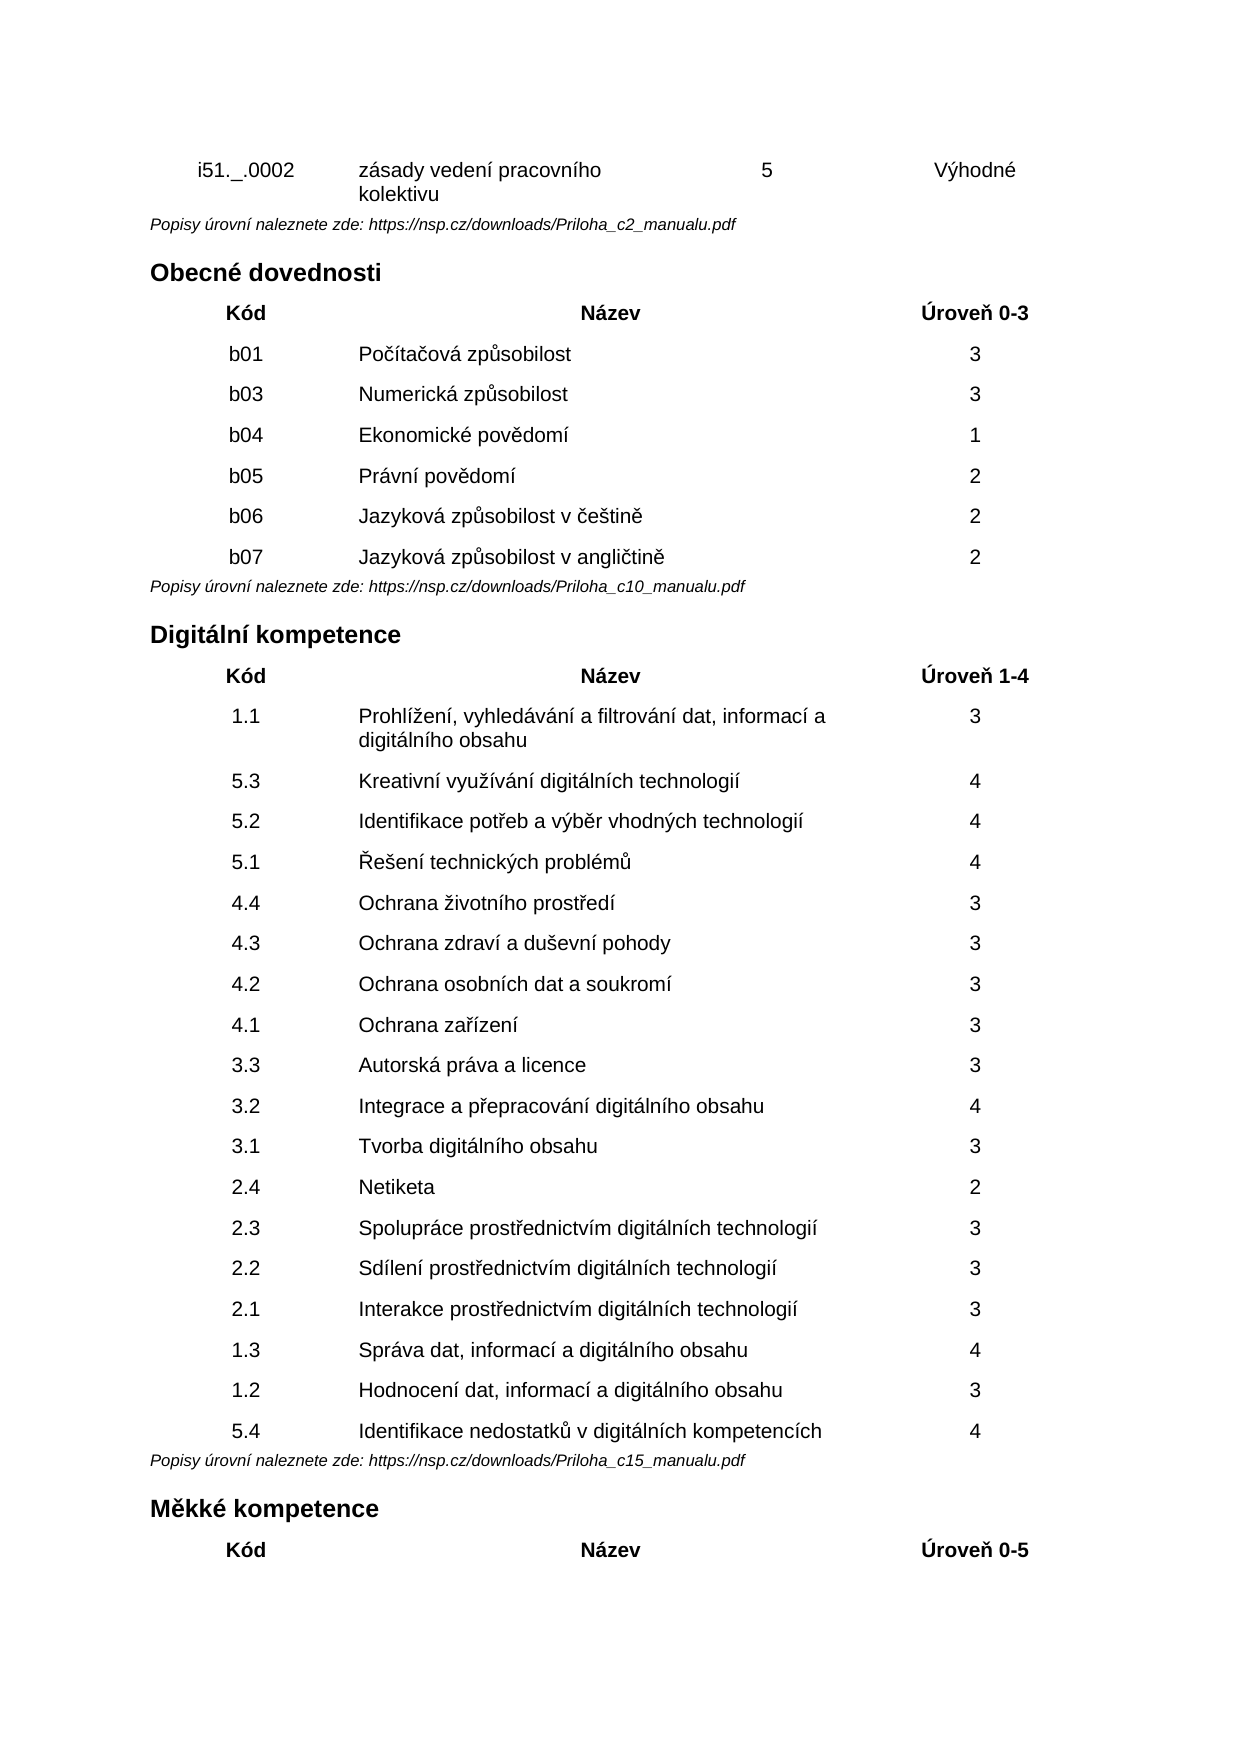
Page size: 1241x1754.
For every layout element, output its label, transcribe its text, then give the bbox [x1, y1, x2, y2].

table_cell 4.1 [142, 1004, 350, 1045]
table_cell 3 [871, 333, 1079, 374]
table_cell b04 [142, 415, 350, 455]
table_cell 2 [871, 496, 1079, 536]
table_cell Netiketa [350, 1167, 871, 1207]
table_cell 5.2 [142, 801, 350, 842]
table_header Úroveň 0-5 [871, 1529, 1079, 1570]
table_cell Numerická způsobilost [350, 374, 871, 414]
table_header Kód [142, 655, 350, 696]
table_cell b01 [142, 333, 350, 374]
table_header Úroveň 1-4 [871, 655, 1079, 696]
table_cell 3.2 [142, 1085, 350, 1126]
table_cell Integrace a přepracování digitálního obsahu [350, 1085, 871, 1126]
table_cell Ochrana životního prostředí [350, 882, 871, 923]
table_cell Interakce prostřednictvím digitálních technologií [350, 1289, 871, 1329]
table_cell 3 [871, 1370, 1079, 1410]
table_cell Identifikace nedostatků v digitálních kompetencích [350, 1410, 871, 1451]
table_cell 4.4 [142, 882, 350, 923]
table_cell 2 [871, 536, 1079, 577]
table_cell 5 [663, 150, 871, 214]
table_cell 3 [871, 696, 1079, 760]
table_cell 3 [871, 1004, 1079, 1045]
table_cell Právní povědomí [350, 455, 871, 496]
table_cell 1.1 [142, 696, 350, 760]
table_cell 3 [871, 964, 1079, 1004]
table_cell Ekonomické povědomí [350, 415, 871, 455]
table_cell Spolupráce prostřednictvím digitálních technologií [350, 1207, 871, 1248]
table_cell Ochrana zdraví a duševní pohody [350, 923, 871, 963]
table_header Úroveň 0-3 [871, 293, 1079, 333]
table_cell Řešení technických problémů [350, 842, 871, 882]
table_cell Identifikace potřeb a výběr vhodných technologií [350, 801, 871, 842]
table_cell 5.4 [142, 1410, 350, 1451]
table_cell Správa dat, informací a digitálního obsahu [350, 1329, 871, 1370]
table_cell 2 [871, 1167, 1079, 1207]
table_cell 2.1 [142, 1289, 350, 1329]
table_cell 5.1 [142, 842, 350, 882]
table_cell 3 [871, 1126, 1079, 1167]
table_cell Výhodné [871, 150, 1079, 214]
table_cell 4 [871, 1085, 1079, 1126]
subtitle Obecné dovednosti [150, 258, 1090, 286]
table_cell 3 [871, 1207, 1079, 1248]
table_cell zásady vedení pracovního kolektivu [350, 150, 662, 214]
table_header Název [350, 655, 871, 696]
table_cell 2.2 [142, 1248, 350, 1288]
table_cell 4 [871, 760, 1079, 801]
table_cell 1.3 [142, 1329, 350, 1370]
table_cell Ochrana osobních dat a soukromí [350, 964, 871, 1004]
table_cell b03 [142, 374, 350, 414]
text Popisy úrovní naleznete zde: https://nsp.cz/downloads/Priloha_c2_manualu.pdf [150, 214, 1090, 234]
table_cell 3 [871, 882, 1079, 923]
table_cell Ochrana zařízení [350, 1004, 871, 1045]
table_cell 3 [871, 1248, 1079, 1288]
table_header Kód [142, 1529, 350, 1570]
table_cell Sdílení prostřednictvím digitálních technologií [350, 1248, 871, 1288]
table_cell b05 [142, 455, 350, 496]
table_cell 3 [871, 374, 1079, 414]
table_cell Autorská práva a licence [350, 1045, 871, 1085]
table_cell Jazyková způsobilost v angličtině [350, 536, 871, 577]
table_cell Tvorba digitálního obsahu [350, 1126, 871, 1167]
table_cell 2.4 [142, 1167, 350, 1207]
table_header Název [350, 293, 871, 333]
table_cell b06 [142, 496, 350, 536]
table_cell 5.3 [142, 760, 350, 801]
table_cell 2 [871, 455, 1079, 496]
table_cell 4.2 [142, 964, 350, 1004]
subtitle Digitální kompetence [150, 620, 1090, 649]
subtitle Měkké kompetence [150, 1494, 1090, 1523]
table_cell Počítačová způsobilost [350, 333, 871, 374]
table_cell Prohlížení, vyhledávání a filtrování dat, informací a digitálního obsahu [350, 696, 871, 760]
table_cell 3.1 [142, 1126, 350, 1167]
table_cell 3 [871, 923, 1079, 963]
table_cell 1.2 [142, 1370, 350, 1410]
table_cell Jazyková způsobilost v češtině [350, 496, 871, 536]
table_cell Kreativní využívání digitálních technologií [350, 760, 871, 801]
table_header Kód [142, 293, 350, 333]
table_cell 1 [871, 415, 1079, 455]
table_cell 3 [871, 1045, 1079, 1085]
text Popisy úrovní naleznete zde: https://nsp.cz/downloads/Priloha_c15_manualu.pdf [150, 1451, 1090, 1470]
table_cell 4 [871, 1410, 1079, 1451]
table_cell 4.3 [142, 923, 350, 963]
table_cell 4 [871, 1329, 1079, 1370]
table_cell 2.3 [142, 1207, 350, 1248]
table_cell 4 [871, 801, 1079, 842]
text Popisy úrovní naleznete zde: https://nsp.cz/downloads/Priloha_c10_manualu.pdf [150, 577, 1090, 596]
table_header Název [350, 1529, 871, 1570]
table_cell 3.3 [142, 1045, 350, 1085]
table_cell Hodnocení dat, informací a digitálního obsahu [350, 1370, 871, 1410]
table_cell 3 [871, 1289, 1079, 1329]
table_cell 4 [871, 842, 1079, 882]
table_cell i51._.0002 [142, 150, 350, 214]
table_cell b07 [142, 536, 350, 577]
